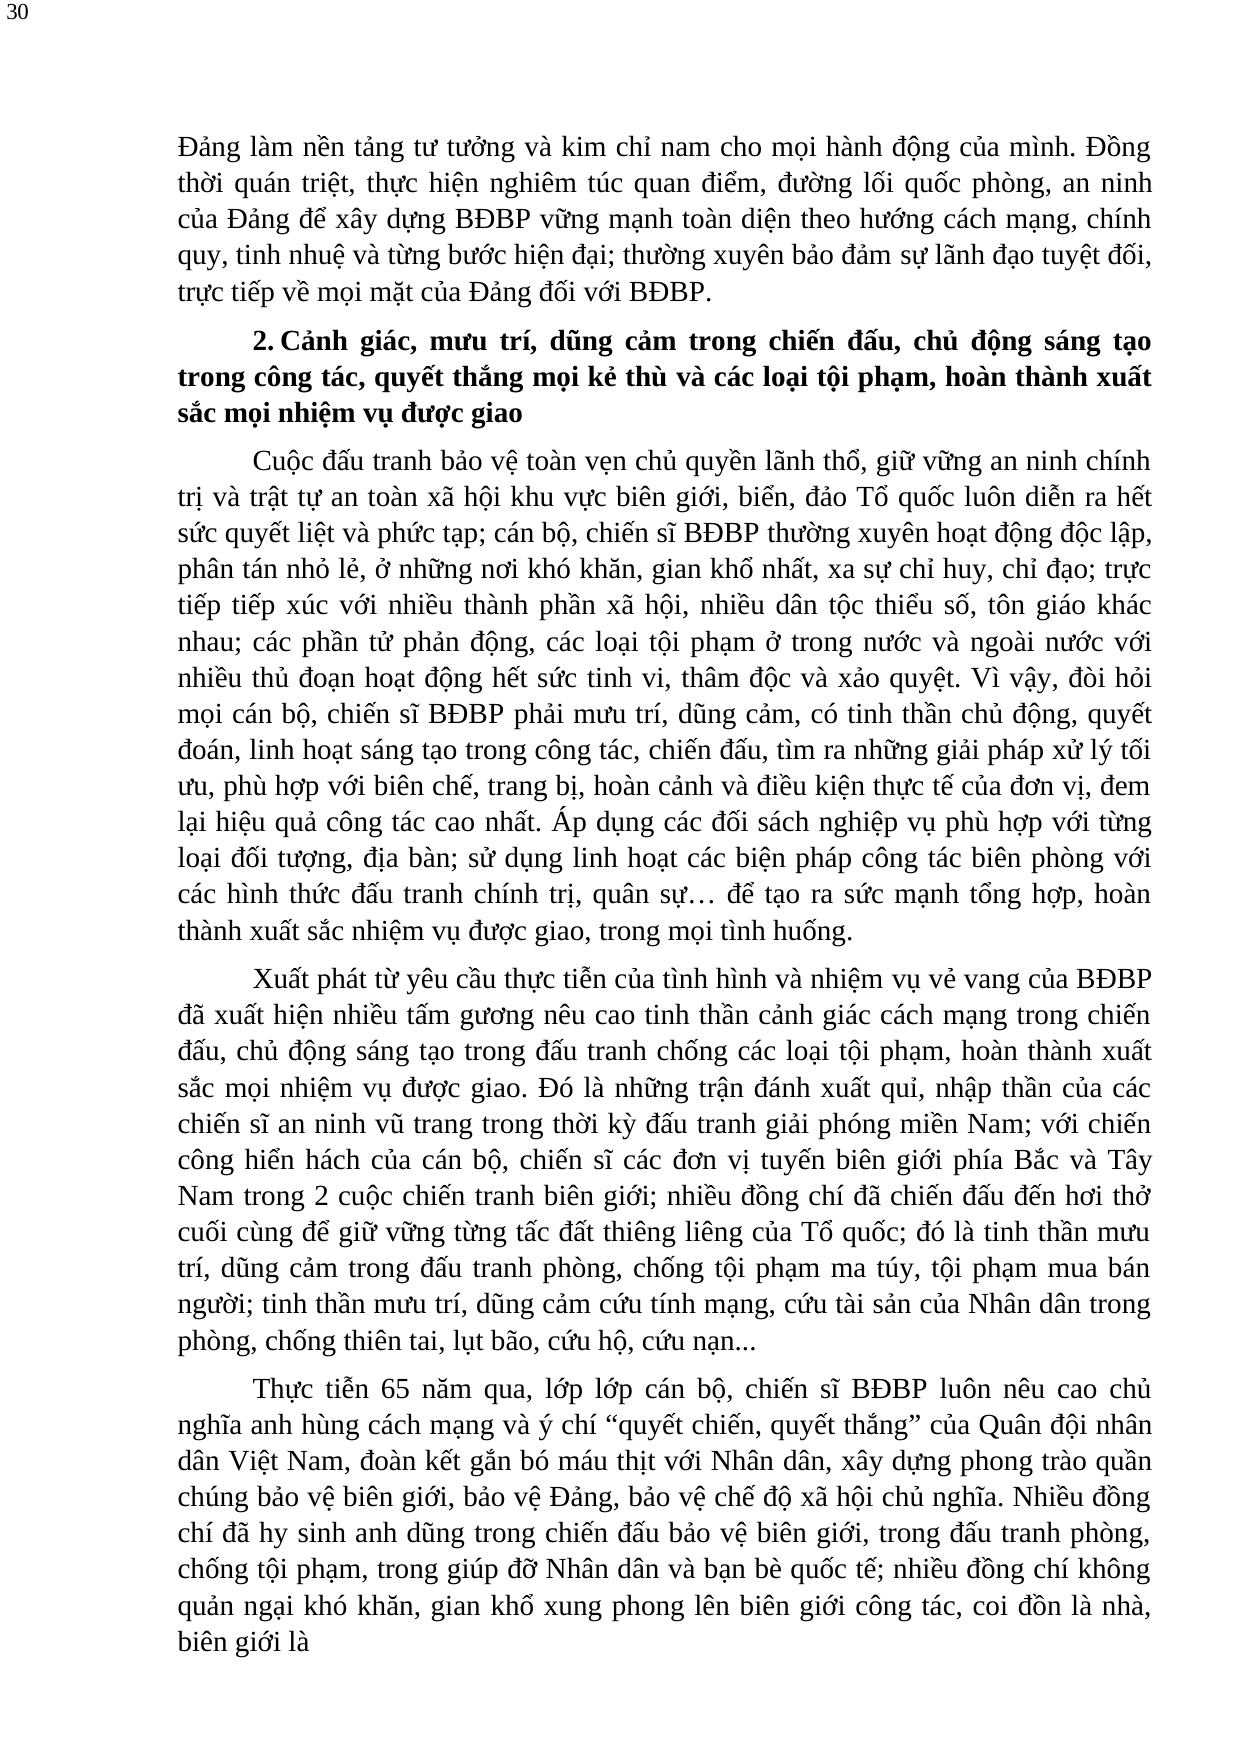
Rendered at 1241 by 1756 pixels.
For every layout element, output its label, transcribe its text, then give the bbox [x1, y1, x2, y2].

text Xuất phát từ yêu cầu thực tiễn của tình hình và nhiệm vụ vẻ vang của BĐBP đã xuất hiện nhiều tấm gương nêu cao tinh thần cảnh giác cách mạng trong chiến đấu, chủ động sáng tạo trong đấu tranh chống các loại tội phạm, hoàn thành xuất sắc mọi nhiệm vụ được giao. Đó là những trận đánh xuất quỉ, nhập thần của các chiến sĩ an ninh vũ trang trong thời kỳ đấu tranh giải phóng miền Nam; với chiến công hiển hách của cán bộ, chiến sĩ các đơn vị tuyến biên giới phía Bắc và Tây Nam trong 2 cuộc chiến tranh biên giới; nhiều đồng chí đã chiến đấu đến hơi thở cuối cùng để giữ vững từng tấc đất thiêng liêng của Tổ quốc; đó là tinh thần mưu trí, dũng cảm trong đấu tranh phòng, chống tội phạm ma túy, tội phạm mua bán người; tinh thần mưu trí, dũng cảm cứu tính mạng, cứu tài sản của Nhân dân trong phòng, chống thiên tai, lụt bão, cứu hộ, cứu nạn... [177, 961, 1152, 1356]
text Đảng làm nền tảng tư tưởng và kim chỉ nam cho mọi hành động của mình. Đồng thời quán triệt, thực hiện nghiêm túc quan điểm, đường lối quốc phòng, an ninh của Đảng để xây dựng BĐBP vững mạnh toàn diện theo hướng cách mạng, chính quy, tinh nhuệ và từng bước hiện đại; thường xuyên bảo đảm sự lãnh đạo tuyệt đối, trực tiếp về mọi mặt của Đảng đối với BĐBP. [177, 129, 1152, 307]
text Thực tiễn 65 năm qua, lớp lớp cán bộ, chiến sĩ BĐBP luôn nêu cao chủ nghĩa anh hùng cách mạng và ý chí “quyết chiến, quyết thắng” của Quân đội nhân dân Việt Nam, đoàn kết gắn bó máu thịt với Nhân dân, xây dựng phong trào quần chúng bảo vệ biên giới, bảo vệ Đảng, bảo vệ chế độ xã hội chủ nghĩa. Nhiều đồng chí đã hy sinh anh dũng trong chiến đấu bảo vệ biên giới, trong đấu tranh phòng, chống tội phạm, trong giúp đỡ Nhân dân và bạn bè quốc tế; nhiều đồng chí không quản ngại khó khăn, gian khổ xung phong lên biên giới công tác, coi đồn là nhà, biên giới là [177, 1371, 1152, 1657]
subtitle Cảnh giác, mưu trí, dũng cảm trong chiến đấu, chủ động sáng tạo trong công tác, quyết thắng mọi kẻ thù và các loại tội phạm, hoàn thành xuất sắc mọi nhiệm vụ được giao [177, 323, 1152, 428]
text Cuộc đấu tranh bảo vệ toàn vẹn chủ quyền lãnh thổ, giữ vững an ninh chính trị và trật tự an toàn xã hội khu vực biên giới, biển, đảo Tổ quốc luôn diễn ra hết sức quyết liệt và phức tạp; cán bộ, chiến sĩ BĐBP thường xuyên hoạt động độc lập, phân tán nhỏ lẻ, ở những nơi khó khăn, gian khổ nhất, xa sự chỉ huy, chỉ đạo; trực tiếp tiếp xúc với nhiều thành phần xã hội, nhiều dân tộc thiểu số, tôn giáo khác nhau; các phần tử phản động, các loại tội phạm ở trong nước và ngoài nước với nhiều thủ đoạn hoạt động hết sức tinh vi, thâm độc và xảo quyệt. Vì vậy, đòi hỏi mọi cán bộ, chiến sĩ BĐBP phải mưu trí, dũng cảm, có tinh thần chủ động, quyết đoán, linh hoạt sáng tạo trong công tác, chiến đấu, tìm ra những giải pháp xử lý tối ưu, phù hợp với biên chế, trang bị, hoàn cảnh và điều kiện thực tế của đơn vị, đem lại hiệu quả công tác cao nhất. Áp dụng các đối sách nghiệp vụ phù hợp với từng loại đối tượng, địa bàn; sử dụng linh hoạt các biện pháp công tác biên phòng với các hình thức đấu tranh chính trị, quân sự… để tạo ra sức mạnh tổng hợp, hoàn thành xuất sắc nhiệm vụ được giao, trong mọi tình huống. [177, 443, 1152, 946]
